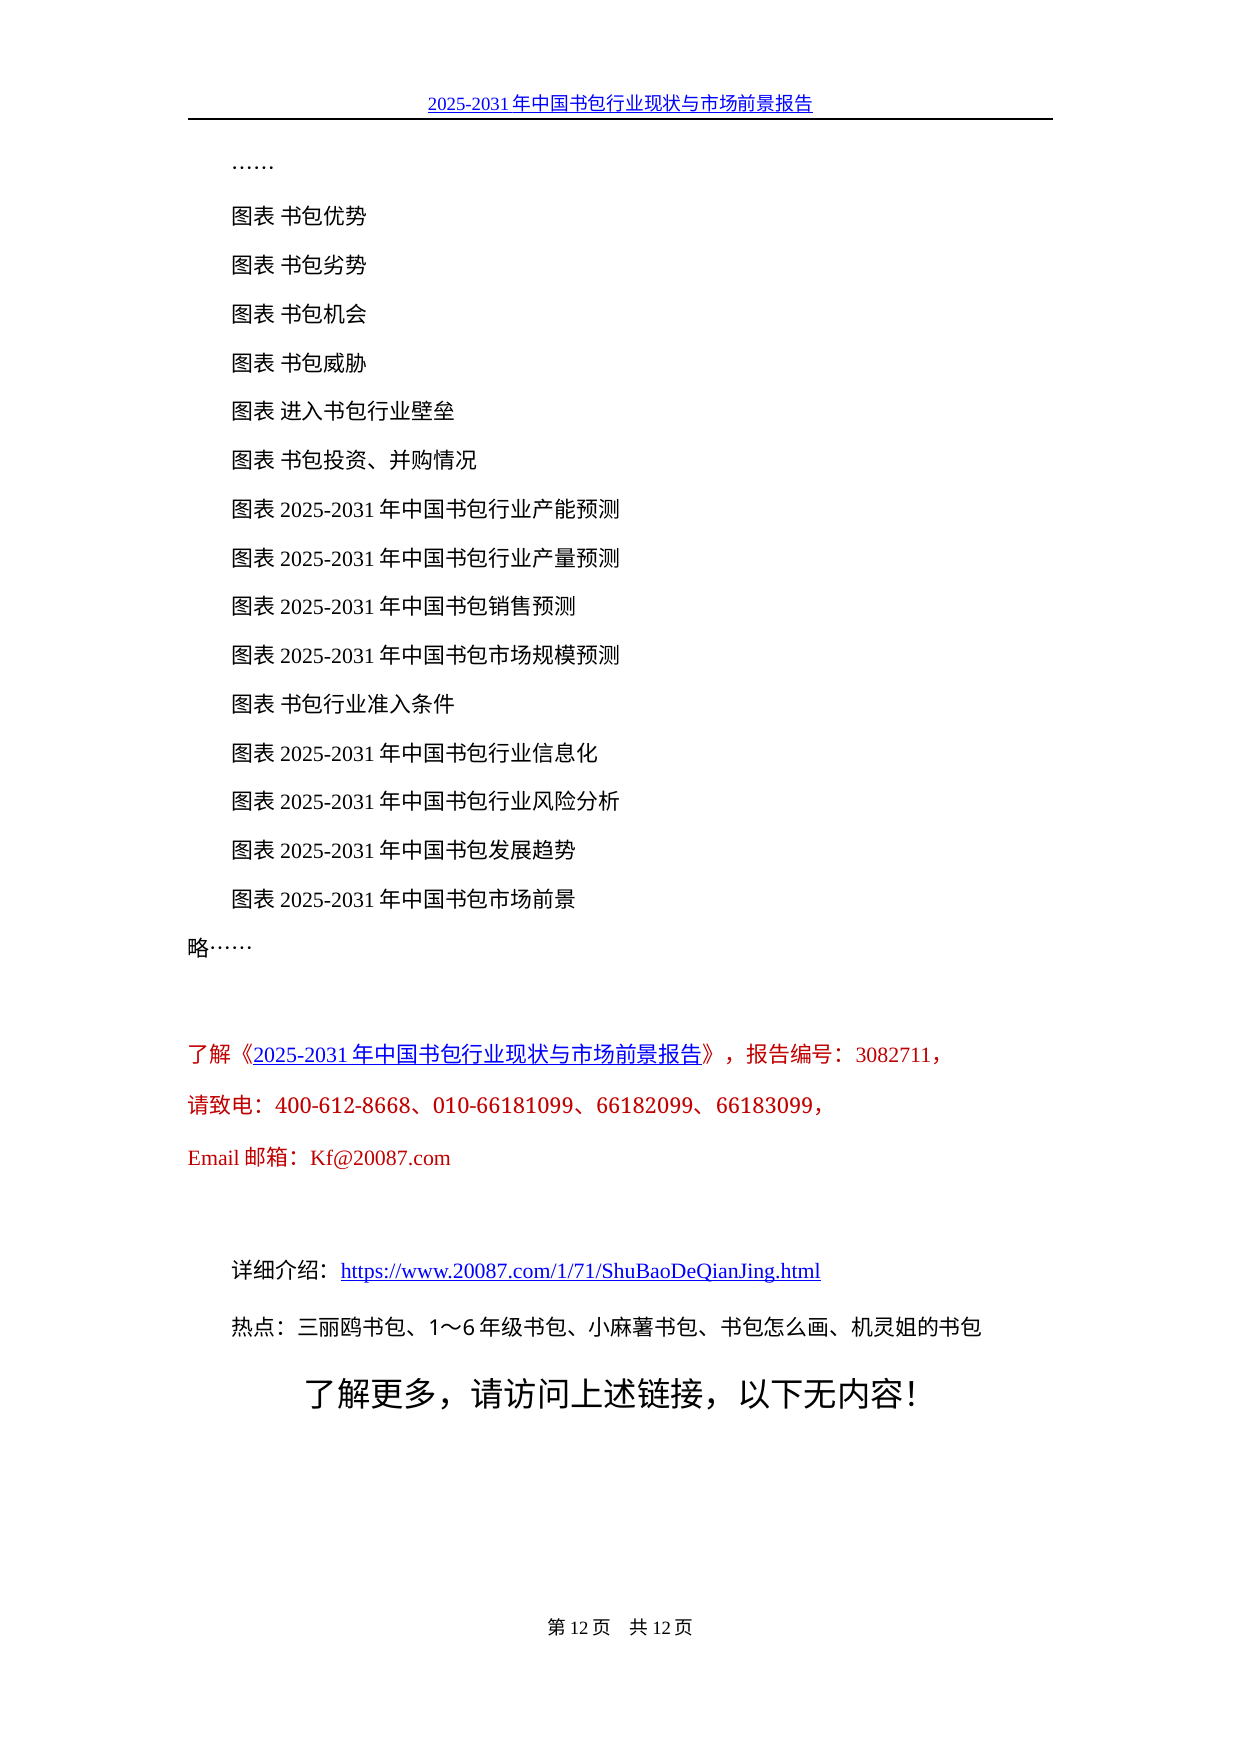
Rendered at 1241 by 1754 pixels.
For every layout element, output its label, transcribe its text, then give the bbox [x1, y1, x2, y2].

title 了解更多，请访问上述链接，以下无内容！ [187, 1359, 1053, 1424]
text 了解《2025-2031年中国书包行业现状与市场前景报告》，报告编号：3082711， [187, 1037, 1053, 1069]
text 请致电：400-612-8668、010-66181099、66182099、66183099， [187, 1088, 1053, 1121]
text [187, 150, 1053, 963]
text 详细介绍：https://www.20087.com/1/71/ShuBaoDeQianJing.html [187, 1253, 1053, 1285]
text 热点：三丽鸥书包、1～6年级书包、小麻薯书包、书包怎么画、机灵姐的书包 [187, 1309, 1053, 1342]
text Email邮箱：Kf@20087.com [187, 1140, 1053, 1172]
